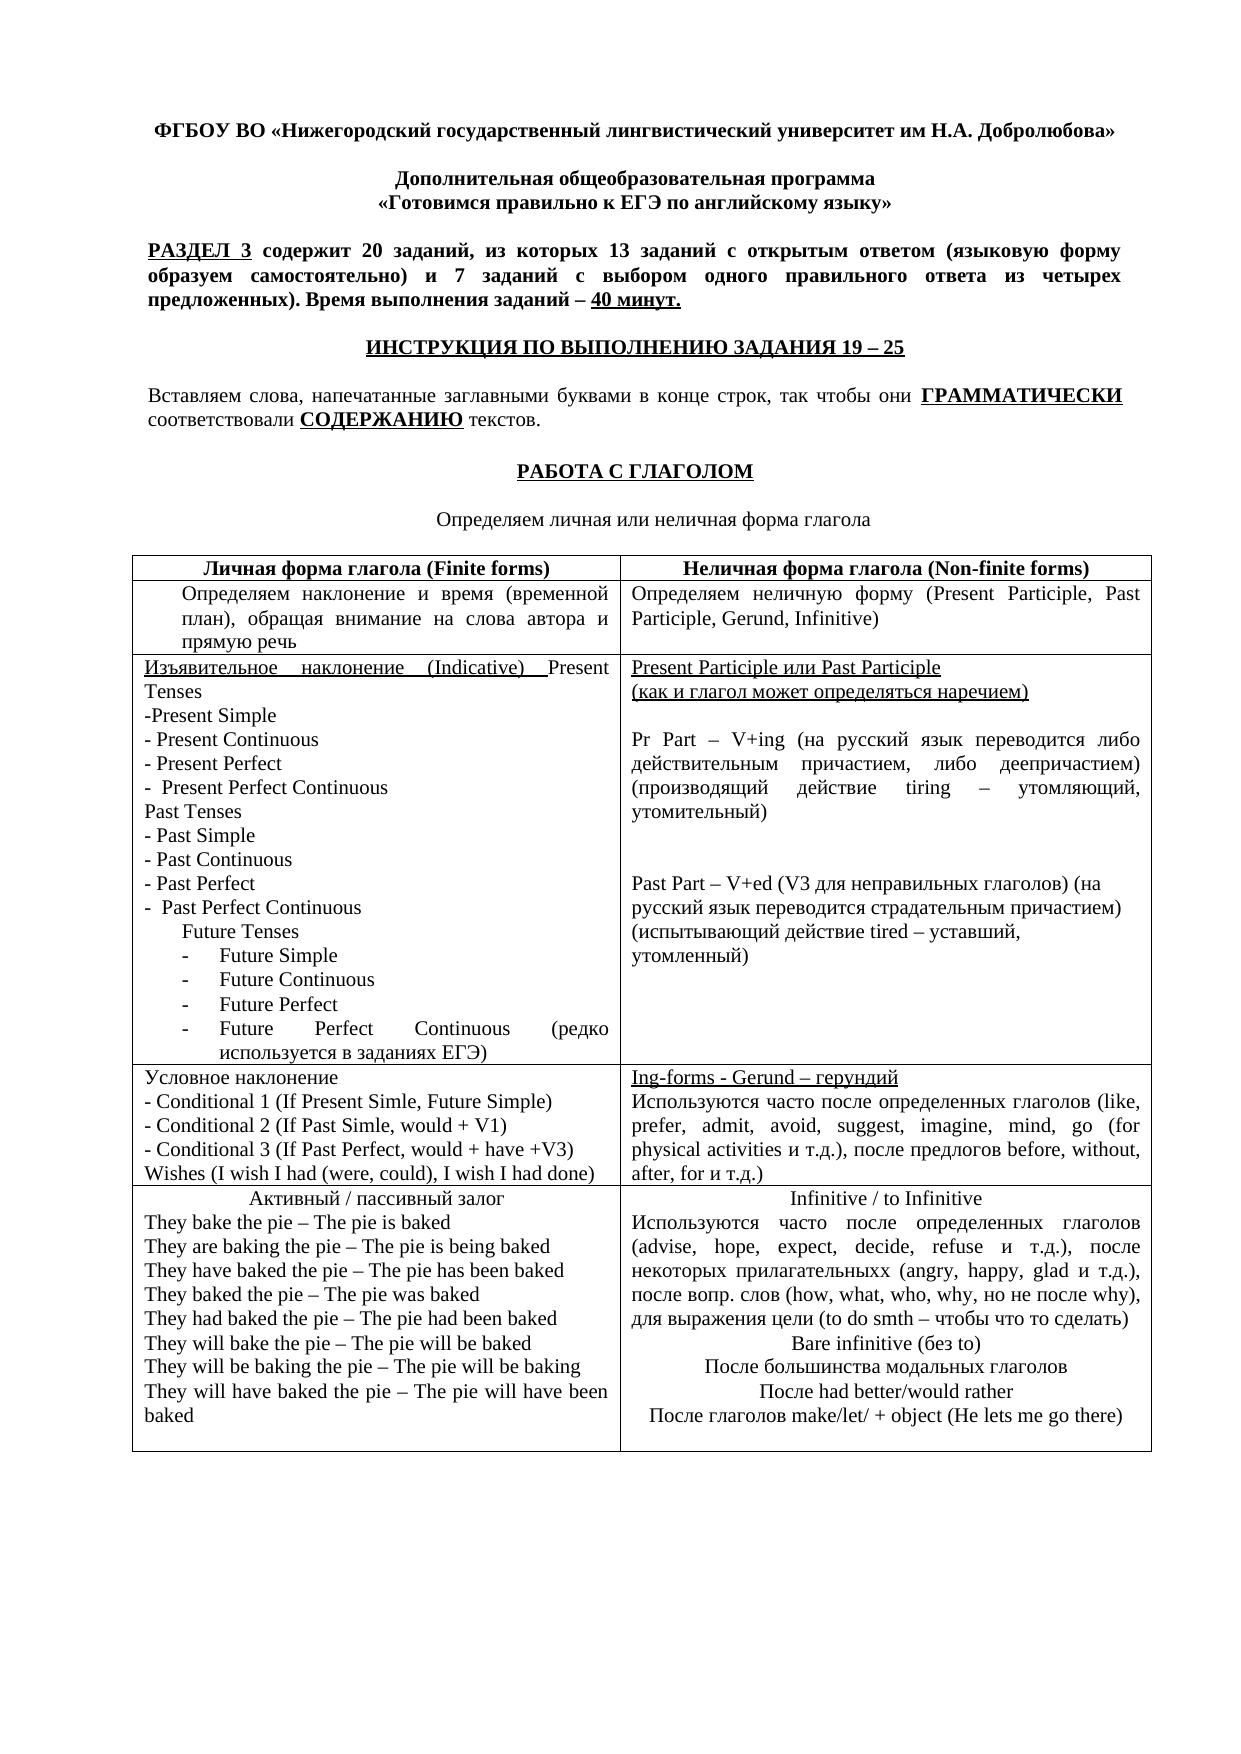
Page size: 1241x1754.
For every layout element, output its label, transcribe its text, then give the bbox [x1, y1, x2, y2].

text РАБОТА С ГЛАГОЛОМ [148, 459, 1122, 483]
text Определяем личная или неличная форма глагола [185, 507, 1122, 531]
table_cell Определяем неличную форму (Present Participle, Past Participle, Gerund, Infinitive) [621, 581, 1151, 653]
text ИНСТРУКЦИЯ ПО ВЫПОЛНЕНИЮ ЗАДАНИЯ 19 – 25 [148, 335, 1122, 359]
table_cell Ing-forms - Gerund – герундий Используются часто после определенных глаголов (like, prefer, admit, avoid, suggest, imagine, mind, go (for physical activities и т.д.), после предлогов before, without, after, for и т.д.) [621, 1065, 1151, 1185]
table_cell Определяем наклонение и время (временной план), обращая внимание на слова автора и прямую речь [133, 581, 620, 653]
table_cell Изъявительное наклонение (Indicative) Present Tenses -Present Simple - Present Continuous - Present Perfect - Present Perfect Continuous Past Tenses - Past Simple - Past Continuous - Past Perfect - Past Perfect Continuous Future Tenses Future Simple Future Continuous Future Perfect Future Perfect Continuous (редко используется в заданиях ЕГЭ) [133, 655, 620, 1064]
table_cell Present Participle или Past Participle (как и глагол может определяться наречием) Pr Part – V+ing (на русский язык переводится либо действительным причастием, либо деепричастием) (производящий действие tiring – утомляющий, утомительный) Past Part – V+ed (V3 для неправильных глаголов) (на русский язык переводится страдательным причастием) (испытывающий действие tired – уставший, утомленный) [621, 655, 1151, 1064]
table_cell Активный / пассивный залог They bake the pie – The pie is baked They are baking the pie – The pie is being baked They have baked the pie – The pie has been baked They baked the pie – The pie was baked They had baked the pie – The pie had been baked They will bake the pie – The pie will be baked They will be baking the pie – The pie will be baking They will have baked the pie – The pie will have been baked [133, 1186, 620, 1451]
table_header Личная форма глагола (Finite forms) [133, 556, 620, 580]
text «Готовимся правильно к ЕГЭ по английскому языку» [148, 190, 1122, 214]
table_cell Условное наклонение - Conditional 1 (If Present Simle, Future Simple) - Conditional 2 (If Past Simle, would + V1) - Conditional 3 (If Past Perfect, would + have +V3) Wishes (I wish I had (were, could), I wish I had done) [133, 1065, 620, 1185]
text ФГБОУ ВО «Нижегородский государственный лингвистический университет им Н.А. Добролюбова» [148, 118, 1122, 142]
text Дополнительная общеобразовательная программа [148, 166, 1122, 190]
table_header Неличная форма глагола (Non-finite forms) [621, 556, 1151, 580]
table_cell Infinitive / to Infinitive Используются часто после определенных глаголов (advise, hope, expect, decide, refuse и т.д.), после некоторых прилагательныхx (angry, happy, glad и т.д.), после вопр. слов (how, what, who, why, но не после why), для выражения цели (to do smth – чтобы что то сделать) Bare infinitive (без to) После большинства модальных глаголов После had better/would rather После глаголов make/let/ + object (He lets me go there) [621, 1186, 1151, 1451]
text РАЗДЕЛ 3 содержит 20 заданий, из которых 13 заданий с открытым ответом (языковую форму образуем самостоятельно) и 7 заданий с выбором одного правильного ответа из четырех предложенных). Время выполнения заданий – 40 минут. [148, 238, 1122, 311]
text Вставляем слова, напечатанные заглавными буквами в конце строк, так чтобы они ГРАММАТИЧЕСКИ соответствовали СОДЕРЖАНИЮ текстов. [148, 383, 1122, 431]
